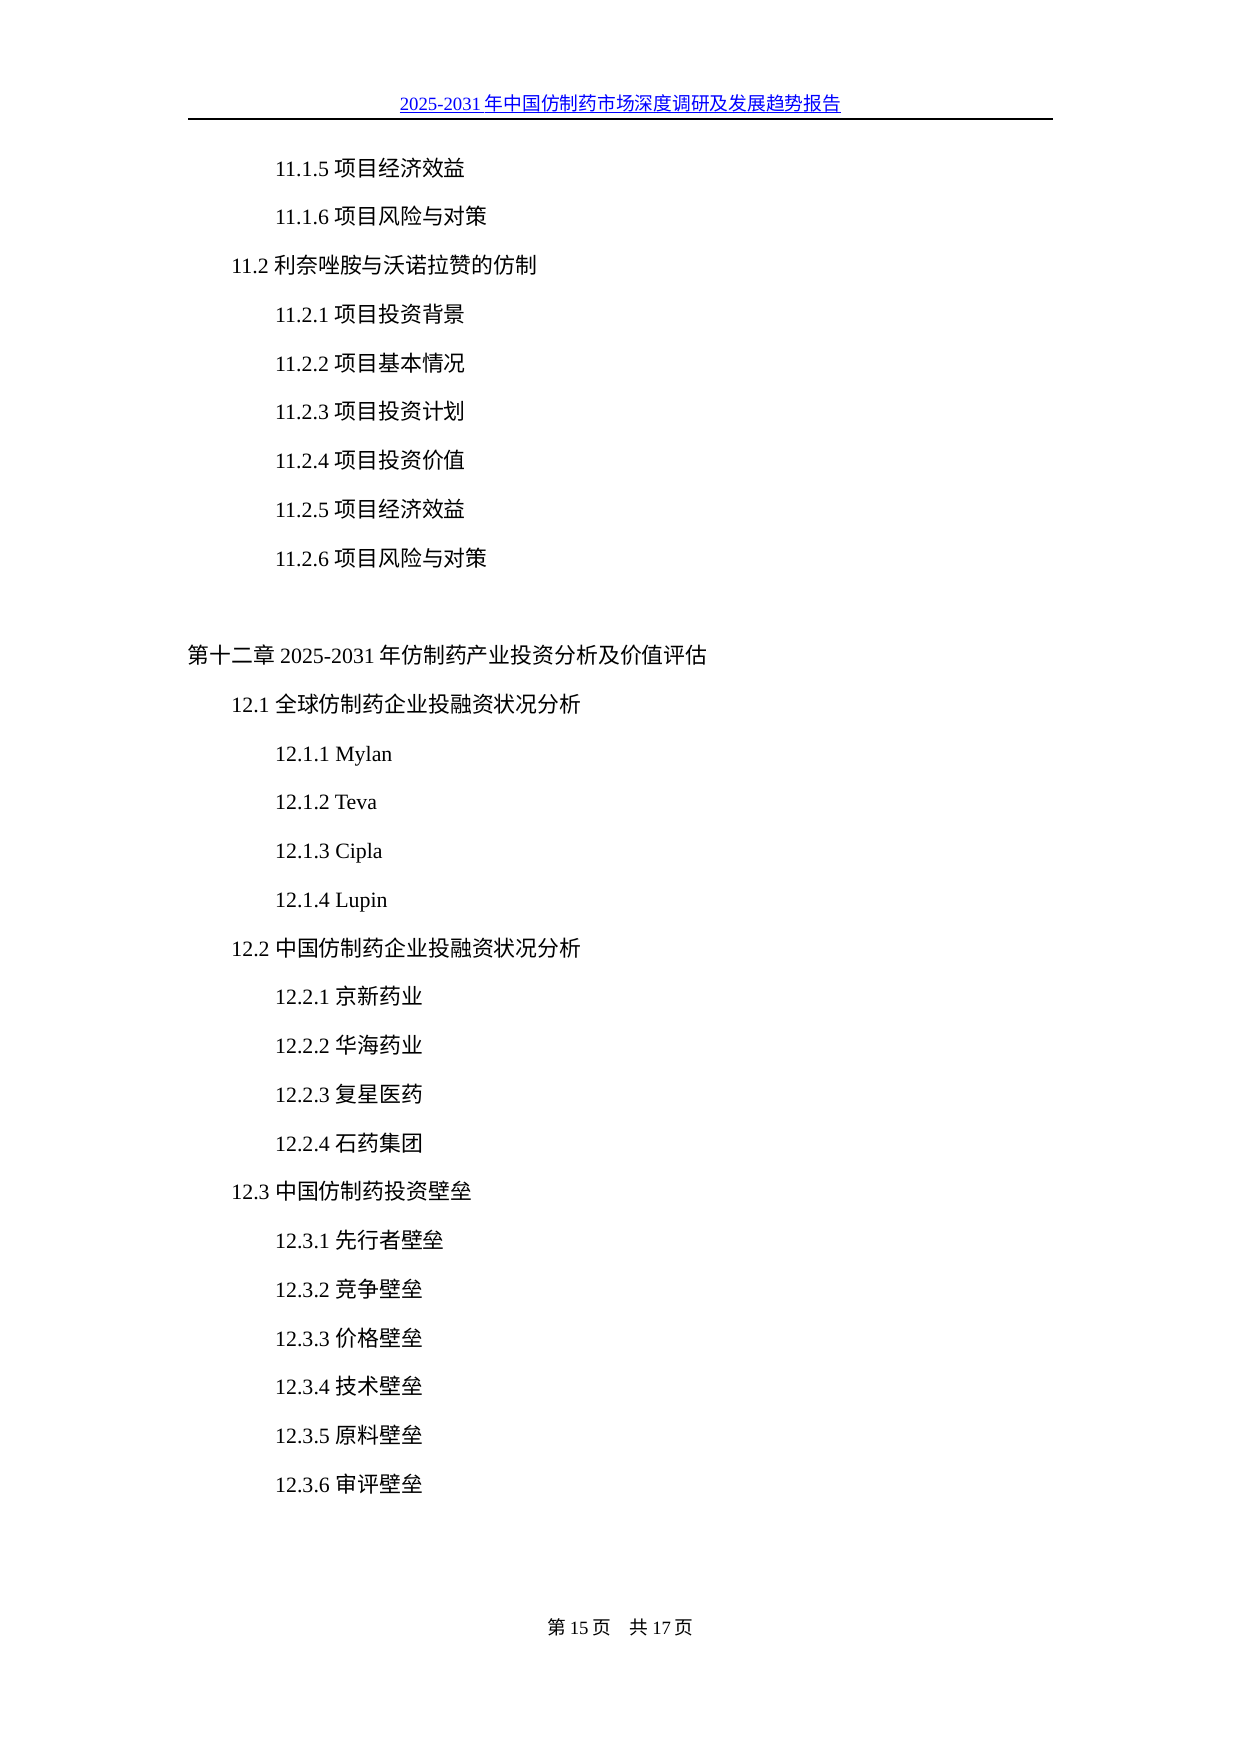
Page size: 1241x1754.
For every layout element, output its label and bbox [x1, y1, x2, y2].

text [187, 150, 1053, 1499]
